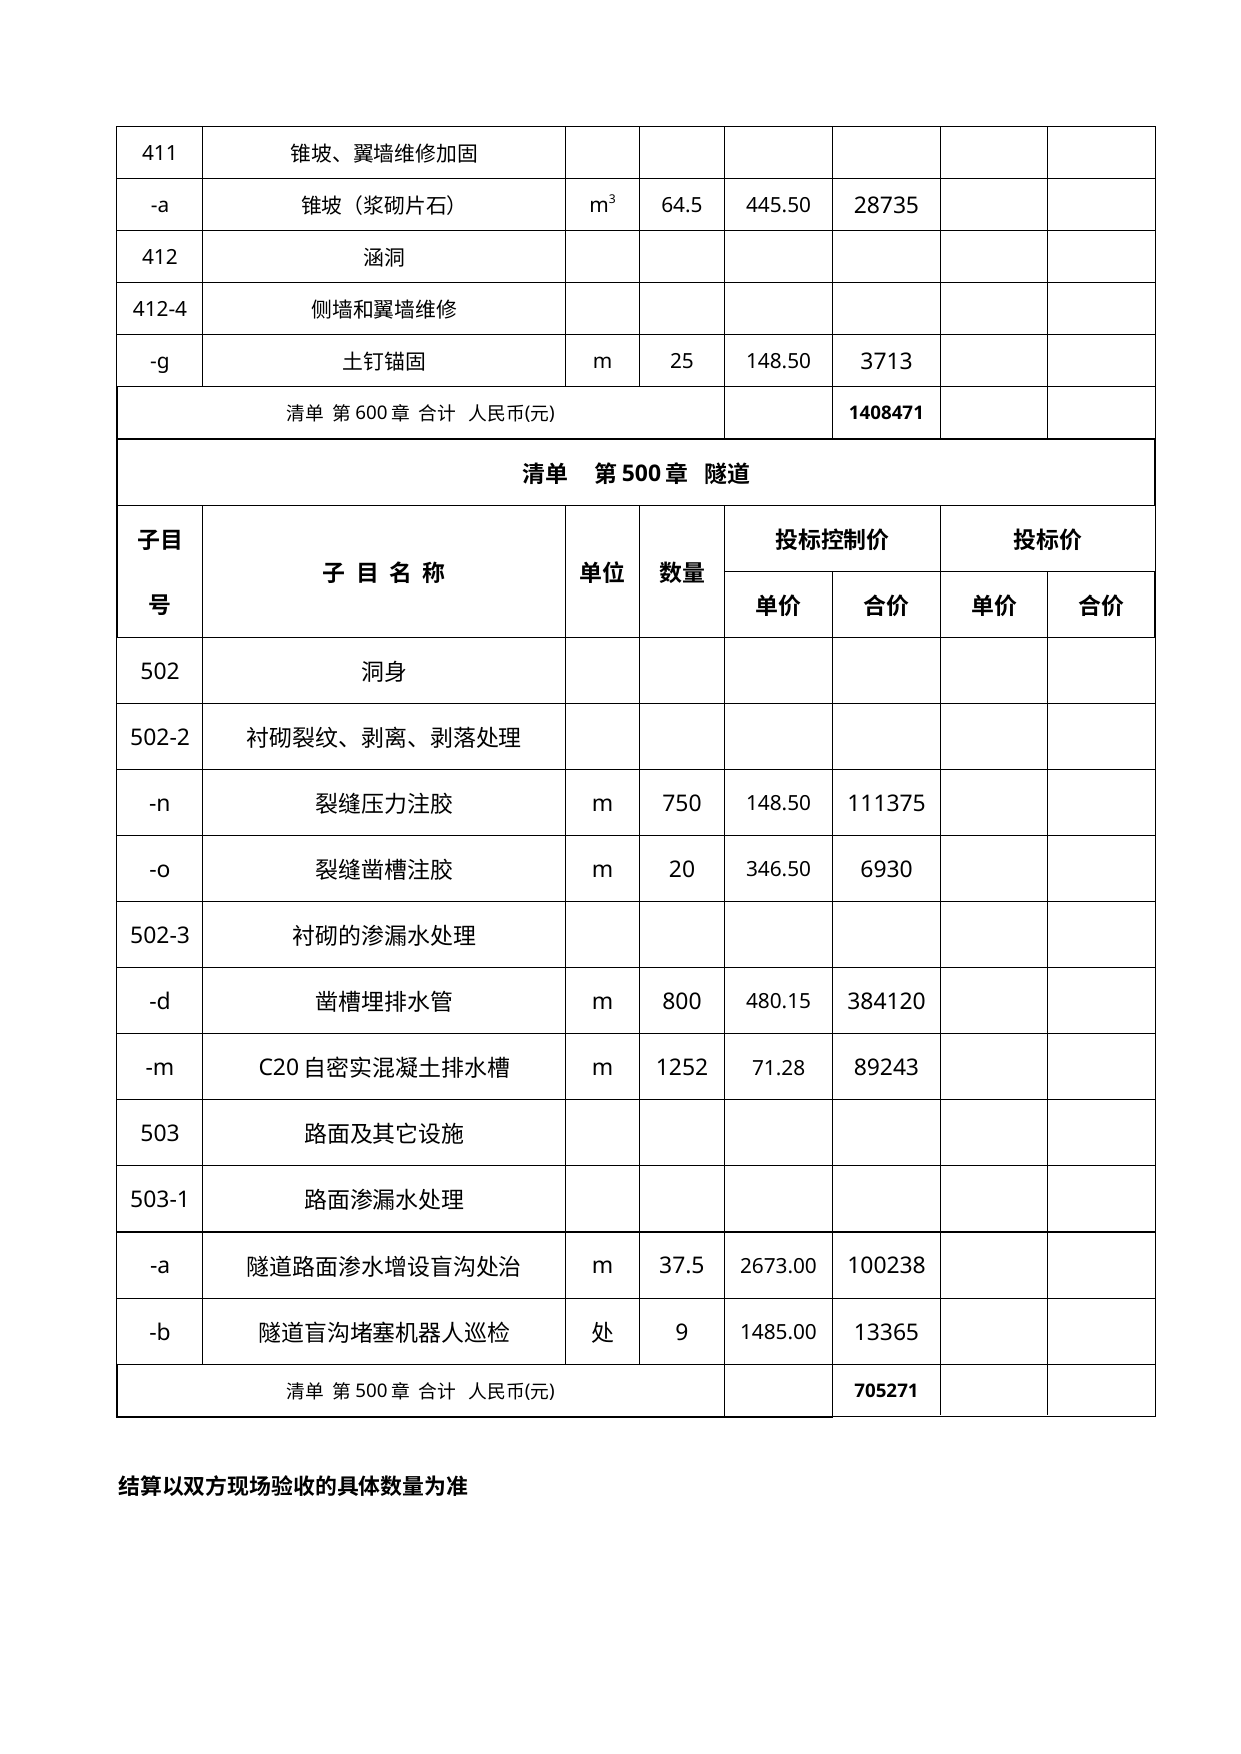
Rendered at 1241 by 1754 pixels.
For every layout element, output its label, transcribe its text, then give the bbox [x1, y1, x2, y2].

table_cell [640, 1100, 724, 1165]
table_cell 投标控制价 [725, 506, 940, 571]
table_cell 445.50 [725, 179, 832, 230]
table_cell 1485.00 [725, 1299, 832, 1363]
table_cell [1048, 704, 1155, 769]
table_cell 800 [640, 968, 724, 1033]
table_cell 503-1 [117, 1166, 202, 1231]
table_cell [640, 127, 724, 178]
table_cell [941, 638, 1047, 703]
table_cell [566, 902, 639, 967]
table_cell 411 [117, 127, 202, 178]
table_cell [833, 704, 940, 769]
table_cell [941, 283, 1047, 334]
table_cell 502-2 [117, 704, 202, 769]
table_cell [941, 704, 1047, 769]
table_cell [941, 1299, 1047, 1363]
table_cell [1048, 231, 1155, 282]
table_cell 750 [640, 770, 724, 835]
table_cell 锥坡（浆砌片石） [203, 179, 565, 230]
table_cell -a [117, 1233, 202, 1297]
table_cell -d [117, 968, 202, 1033]
table_cell 502 [117, 638, 202, 703]
table_cell 锥坡、翼墙维修加固 [203, 127, 565, 178]
table_cell [1048, 127, 1155, 178]
table_cell m [566, 1233, 639, 1297]
table_cell 100238 [833, 1233, 940, 1297]
table_cell 单位 [566, 506, 639, 637]
table_cell [640, 1166, 724, 1231]
table_cell [1048, 1166, 1155, 1231]
table_cell [941, 1100, 1047, 1165]
table_cell 裂缝凿槽注胶 [203, 836, 565, 901]
table_cell 子目号 [118, 506, 202, 637]
table_cell 隧道盲沟堵塞机器人巡检 [203, 1299, 565, 1363]
table_cell [640, 638, 724, 703]
table_cell [941, 770, 1047, 835]
table_cell [1048, 179, 1155, 230]
table_cell 合价 [833, 572, 940, 637]
table_cell [833, 1166, 940, 1231]
table_cell 71.28 [725, 1034, 832, 1099]
table_cell [1048, 1299, 1155, 1363]
table_cell 25 [640, 335, 724, 386]
table_cell [941, 1233, 1047, 1297]
table_cell [1048, 968, 1155, 1033]
table_cell 子 目 名 称 [203, 506, 565, 637]
table_cell 涵洞 [203, 231, 565, 282]
table_cell 凿槽埋排水管 [203, 968, 565, 1033]
table_cell [833, 1100, 940, 1165]
table_cell 裂缝压力注胶 [203, 770, 565, 835]
table_cell [1048, 638, 1155, 703]
table_cell 处 [566, 1299, 639, 1363]
table_cell [725, 1365, 832, 1416]
table_cell [1048, 902, 1155, 967]
table_cell [1048, 387, 1155, 438]
table_cell [941, 231, 1047, 282]
table_cell [941, 1034, 1047, 1099]
table_cell 37.5 [640, 1233, 724, 1297]
table_cell [941, 1166, 1047, 1231]
table_cell 148.50 [725, 770, 832, 835]
table_cell 480.15 [725, 968, 832, 1033]
table_cell [1048, 1034, 1155, 1099]
table_cell [725, 231, 832, 282]
table_cell [1048, 1233, 1155, 1297]
table_cell [941, 387, 1047, 438]
table_cell 111375 [833, 770, 940, 835]
table_cell [725, 902, 832, 967]
table_cell [566, 638, 639, 703]
table_cell 502-3 [117, 902, 202, 967]
table_cell [725, 1100, 832, 1165]
table_cell 9 [640, 1299, 724, 1363]
table_cell [940, 1365, 1048, 1416]
table_cell m [566, 836, 639, 901]
table_cell [566, 1166, 639, 1231]
table_cell 清单 第600章 合计 人民币(元) [118, 387, 724, 438]
table_cell 64.5 [640, 179, 724, 230]
table_cell -b [117, 1299, 202, 1363]
table_cell [725, 387, 832, 438]
table_cell 2673.00 [725, 1233, 832, 1297]
table_cell m [566, 335, 639, 386]
table_cell -a [117, 179, 202, 230]
table_cell 衬砌裂纹、剥离、剥落处理 [203, 704, 565, 769]
table_cell m [566, 770, 639, 835]
table_cell [725, 638, 832, 703]
table_cell [1048, 335, 1155, 386]
table_cell [566, 1100, 639, 1165]
table_cell [833, 283, 940, 334]
table_cell [941, 179, 1047, 230]
table_cell [640, 704, 724, 769]
table_cell 衬砌的渗漏水处理 [203, 902, 565, 967]
table_cell 1252 [640, 1034, 724, 1099]
table_cell [640, 283, 724, 334]
table_cell [1048, 770, 1155, 835]
table_cell -n [117, 770, 202, 835]
table_cell 28735 [833, 179, 940, 230]
table_cell [941, 127, 1047, 178]
table_cell m [566, 968, 639, 1033]
table_cell 数量 [640, 506, 724, 637]
table_cell 20 [640, 836, 724, 901]
table_cell [1048, 836, 1155, 901]
table_cell 3713 [833, 335, 940, 386]
table_cell 土钉锚固 [203, 335, 565, 386]
table_cell [725, 1166, 832, 1231]
table_cell [941, 968, 1047, 1033]
table_cell [1048, 1365, 1155, 1416]
table_cell -m [117, 1034, 202, 1099]
table_cell 清单 第500章 合计 人民币(元) [118, 1365, 724, 1416]
table_cell m3 [566, 179, 639, 230]
table_cell 89243 [833, 1034, 940, 1099]
table_cell 清单 第500章 隧道 [118, 440, 1154, 505]
table_cell 单价 [725, 572, 832, 637]
table_cell 洞身 [203, 638, 565, 703]
table_cell -o [117, 836, 202, 901]
table_cell [725, 127, 832, 178]
table_cell m [566, 1034, 639, 1099]
table_cell [566, 231, 639, 282]
table_cell C20自密实混凝土排水槽 [203, 1034, 565, 1099]
table_cell [566, 127, 639, 178]
table_cell 412 [117, 231, 202, 282]
table_cell [640, 902, 724, 967]
table_cell -g [117, 335, 202, 386]
table_cell 隧道路面渗水增设盲沟处治 [203, 1233, 565, 1297]
text 结算以双方现场验收的具体数量为准 [118, 1469, 1122, 1501]
table_cell 148.50 [725, 335, 832, 386]
table_cell 6930 [833, 836, 940, 901]
table_cell [640, 231, 724, 282]
table_cell [941, 836, 1047, 901]
table_cell 1408471 [833, 387, 940, 438]
table_cell 投标价 [941, 506, 1155, 571]
table_cell 合价 [1048, 572, 1154, 637]
table_cell [833, 231, 940, 282]
table_cell 路面及其它设施 [203, 1100, 565, 1165]
table_cell 侧墙和翼墙维修 [203, 283, 565, 334]
table_cell 705271 [833, 1365, 940, 1416]
table_cell [566, 283, 639, 334]
table_cell 503 [117, 1100, 202, 1165]
table_cell [725, 283, 832, 334]
table_cell [725, 704, 832, 769]
table_cell 13365 [833, 1299, 940, 1363]
table_cell [566, 704, 639, 769]
table_cell [833, 127, 940, 178]
table_cell [833, 638, 940, 703]
table_cell [833, 902, 940, 967]
table_cell [941, 335, 1047, 386]
table_cell 412-4 [117, 283, 202, 334]
table_cell [941, 902, 1047, 967]
table_cell 346.50 [725, 836, 832, 901]
table_cell 单价 [941, 572, 1047, 637]
table_cell [1048, 283, 1155, 334]
table_cell 384120 [833, 968, 940, 1033]
table_cell [1048, 1100, 1155, 1165]
table_cell 路面渗漏水处理 [203, 1166, 565, 1231]
